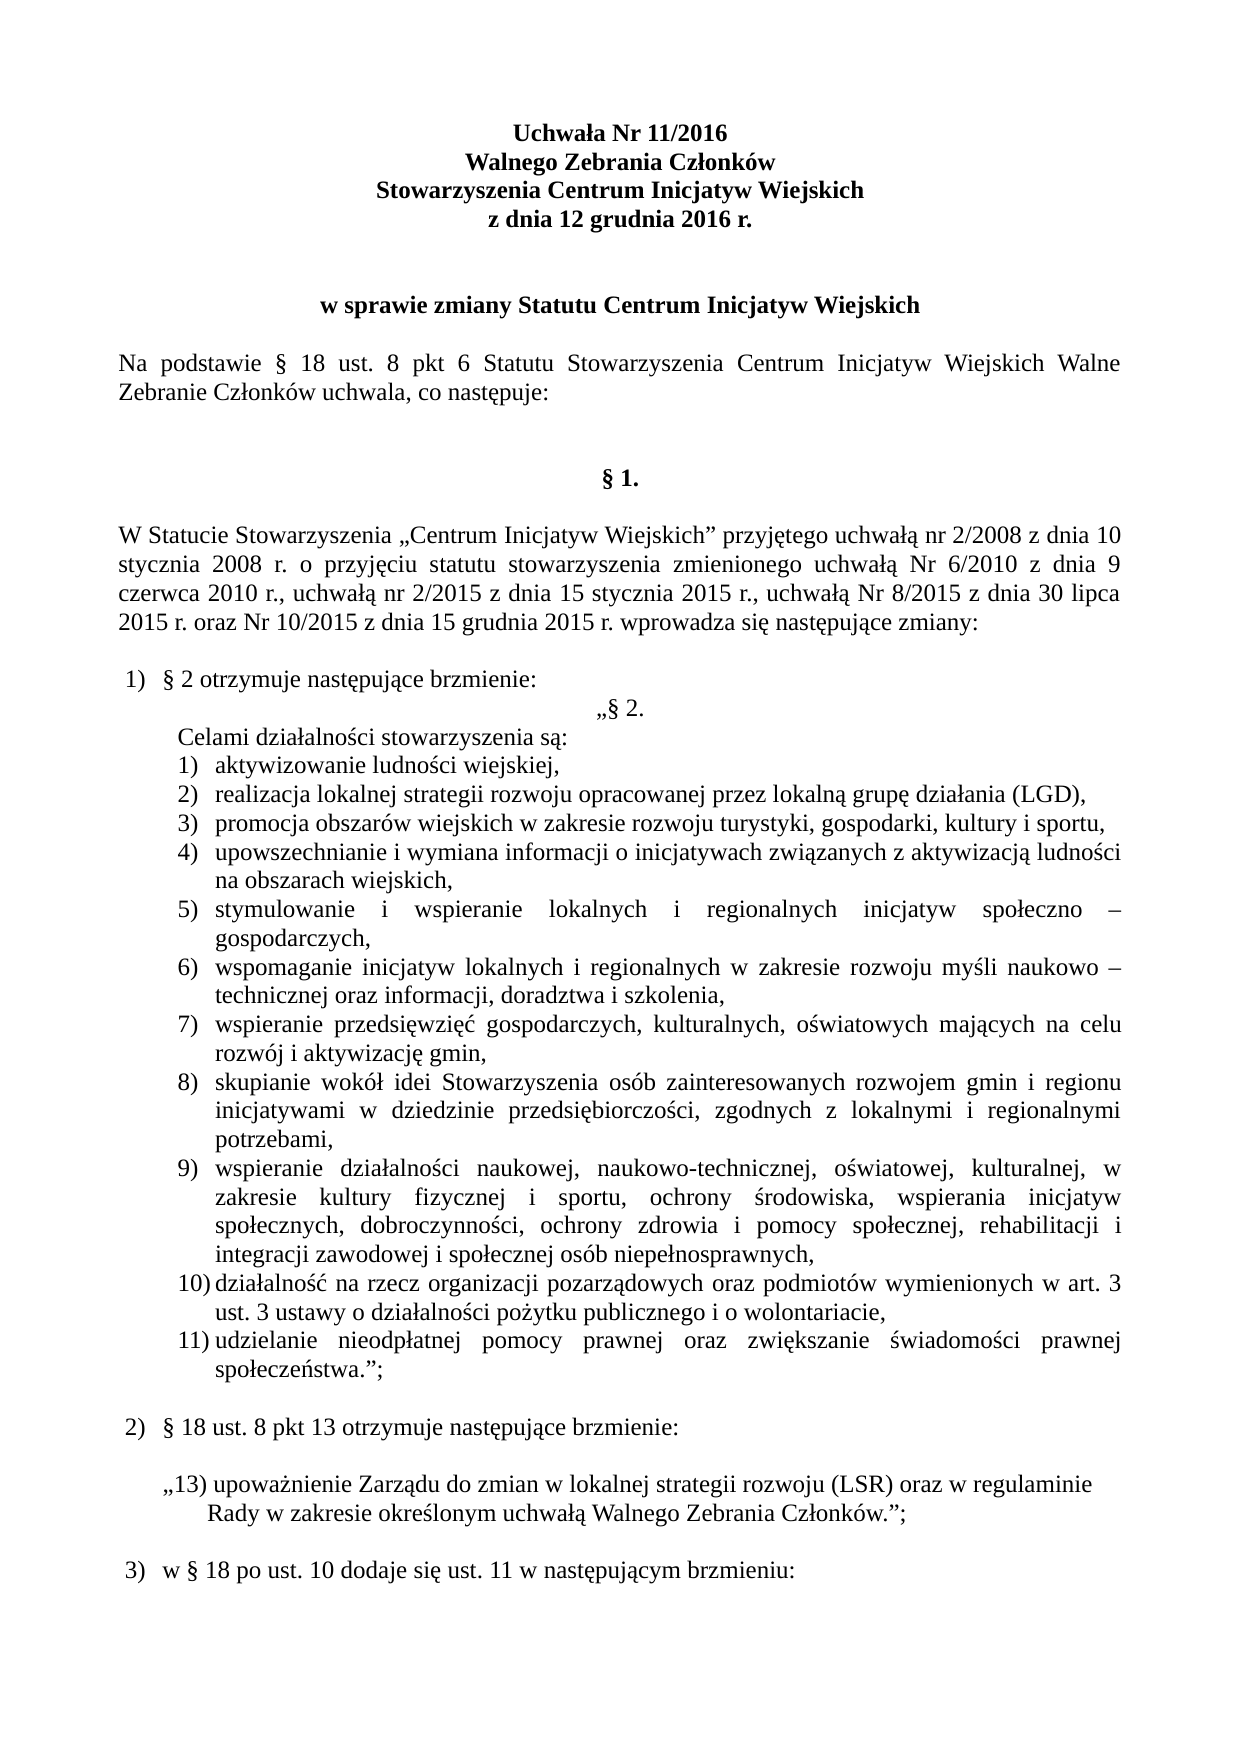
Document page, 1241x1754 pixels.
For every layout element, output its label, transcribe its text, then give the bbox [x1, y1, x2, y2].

text § 1. [118, 463, 1122, 492]
list realizacja lokalnej strategii rozwoju opracowanej przez lokalną grupę działania (LGD), [177, 779, 1122, 808]
text z dnia 12 grudnia 2016 r. [118, 204, 1122, 233]
list wspieranie działalności naukowej, naukowo-technicznej, oświatowej, kulturalnej, w zakresie kultury fizycznej i sportu, ochrony środowiska, wspierania inicjatyw społecznych, dobroczynności, ochrony zdrowia i pomocy społecznej, rehabilitacji i integracji zawodowej i społecznej osób niepełnosprawnych, [177, 1153, 1122, 1268]
list wspomaganie inicjatyw lokalnych i regionalnych w zakresie rozwoju myśli naukowo – technicznej oraz informacji, doradztwa i szkolenia, [177, 952, 1122, 1009]
text w sprawie zmiany Statutu Centrum Inicjatyw Wiejskich [118, 291, 1122, 319]
list aktywizowanie ludności wiejskiej, [177, 751, 1122, 779]
list działalność na rzecz organizacji pozarządowych oraz podmiotów wymienionych w art. 3 ust. 3 ustawy o działalności pożytku publicznego i o wolontariacie, [177, 1268, 1122, 1326]
list udzielanie nieodpłatnej pomocy prawnej oraz zwiększanie świadomości prawnej społeczeństwa.”; [177, 1326, 1122, 1383]
text Na podstawie § 18 ust. 8 pkt 6 Statutu Stowarzyszenia Centrum Inicjatyw Wiejskich Walne Zebranie Członków uchwala, co następuje: [118, 348, 1122, 406]
list upowszechnianie i wymiana informacji o inicjatywach związanych z aktywizacją ludności na obszarach wiejskich, [177, 837, 1122, 894]
list promocja obszarów wiejskich w zakresie rozwoju turystyki, gospodarki, kultury i sportu, [177, 808, 1122, 837]
list wspieranie przedsięwzięć gospodarczych, kulturalnych, oświatowych mających na celu rozwój i aktywizację gmin, [177, 1009, 1122, 1067]
text „§ 2. [118, 693, 1122, 722]
list w § 18 po ust. 10 dodaje się ust. 11 w następującym brzmieniu: [124, 1556, 1122, 1584]
text Walnego Zebrania Członków [118, 147, 1122, 176]
text W Statucie Stowarzyszenia „Centrum Inicjatyw Wiejskich” przyjętego uchwałą nr 2/2008 z dnia 10 stycznia 2008 r. o przyjęciu statutu stowarzyszenia zmienionego uchwałą Nr 6/2010 z dnia 9 czerwca 2010 r., uchwałą nr 2/2015 z dnia 15 stycznia 2015 r., uchwałą Nr 8/2015 z dnia 30 lipca 2015 r. oraz Nr 10/2015 z dnia 15 grudnia 2015 r. wprowadza się następujące zmiany: [118, 521, 1122, 636]
list stymulowanie i wspieranie lokalnych i regionalnych inicjatyw społeczno – gospodarczych, [177, 894, 1122, 952]
text „13) upoważnienie Zarządu do zmian w lokalnej strategii rozwoju (LSR) oraz w regulaminie Rady w zakresie określonym uchwałą Walnego Zebrania Członków.”; [162, 1469, 1122, 1527]
text Stowarzyszenia Centrum Inicjatyw Wiejskich [118, 176, 1122, 204]
list § 2 otrzymuje następujące brzmienie: [124, 664, 1122, 693]
list skupianie wokół idei Stowarzyszenia osób zainteresowanych rozwojem gmin i regionu inicjatywami w dziedzinie przedsiębiorczości, zgodnych z lokalnymi i regionalnymi potrzebami, [177, 1067, 1122, 1153]
text Celami działalności stowarzyszenia są: [177, 722, 1122, 751]
text Uchwała Nr 11/2016 [118, 118, 1122, 147]
list § 18 ust. 8 pkt 13 otrzymuje następujące brzmienie: [124, 1412, 1122, 1441]
